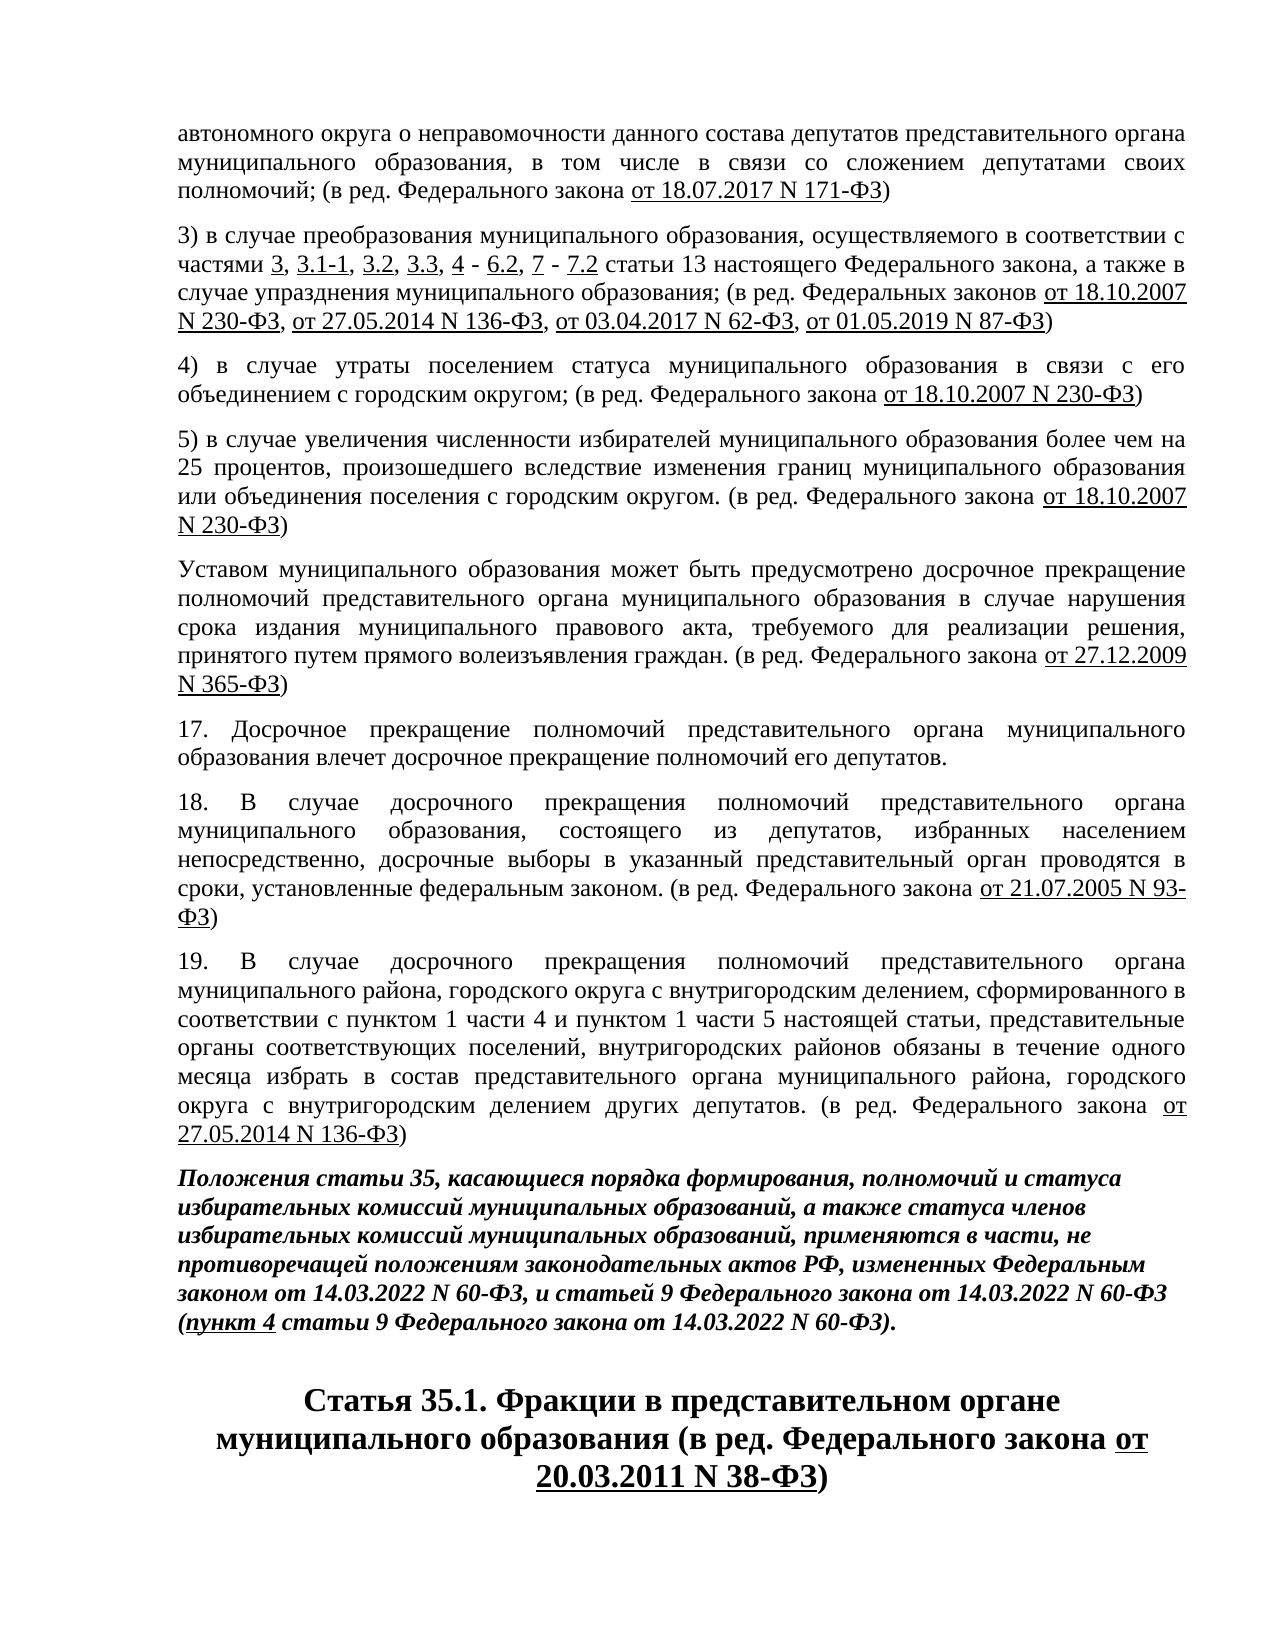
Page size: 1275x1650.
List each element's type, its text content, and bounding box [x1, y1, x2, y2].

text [177, 118, 1186, 204]
text Положения статьи 35, касающиеся порядка формирования, полномочий и статуса избирательных комиссий муниципальных образований, а также статуса членов избирательных комиссий муниципальных образований, применяются в части, не противоречащей положениям законодательных актов РФ, измененных Федеральным законом от 14.03.2022 N 60-ФЗ, и статьей 9 Федерального закона от 14.03.2022 N 60-ФЗ (пункт 4 статьи 9 Федерального закона от 14.03.2022 N 60-ФЗ). [177, 1163, 1186, 1336]
text 17. Досрочное прекращение полномочий представительного органа муниципального образования влечет досрочное прекращение полномочий его депутатов. [177, 714, 1186, 771]
text 5) в случае увеличения численности избирателей муниципального образования более чем на 25 процентов, произошедшего вследствие изменения границ муниципального образования или объединения поселения с городским округом. (в ред. Федерального закона от 18.10.2007 N 230-ФЗ) [177, 424, 1186, 539]
text 4) в случае утраты поселением статуса муниципального образования в связи с его объединением с городским округом; (в ред. Федерального закона от 18.10.2007 N 230-ФЗ) [177, 351, 1186, 408]
text Уставом муниципального образования может быть предусмотрено досрочное прекращение полномочий представительного органа муниципального образования в случае нарушения срока издания муниципального правового акта, требуемого для реализации решения, принятого путем прямого волеизъявления граждан. (в ред. Федерального закона от 27.12.2009 N 365-ФЗ) [177, 554, 1186, 698]
text 3) в случае преобразования муниципального образования, осуществляемого в соответствии с частями 3, 3.1-1, 3.2, 3.3, 4 - 6.2, 7 - 7.2 статьи 13 настоящего Федерального закона, а также в случае упразднения муниципального образования; (в ред. Федеральных законов от 18.10.2007 N 230-ФЗ, от 27.05.2014 N 136-ФЗ, от 03.04.2017 N 62-ФЗ, от 01.05.2019 N 87-ФЗ) [177, 220, 1186, 335]
text Статья 35.1. Фракции в представительном органе муниципального образования (в ред. Федерального закона от 20.03.2011 N 38-ФЗ) [177, 1380, 1186, 1495]
text 19. В случае досрочного прекращения полномочий представительного органа муниципального района, городского округа с внутригородским делением, сформированного в соответствии с пунктом 1 части 4 и пунктом 1 части 5 настоящей статьи, представительные органы соответствующих поселений, внутригородских районов обязаны в течение одного месяца избрать в состав представительного органа муниципального района, городского округа с внутригородским делением других депутатов. (в ред. Федерального закона от 27.05.2014 N 136-ФЗ) [177, 946, 1186, 1147]
text 18. В случае досрочного прекращения полномочий представительного органа муниципального образования, состоящего из депутатов, избранных населением непосредственно, досрочные выборы в указанный представительный орган проводятся в сроки, установленные федеральным законом. (в ред. Федерального закона от 21.07.2005 N 93-ФЗ) [177, 787, 1186, 931]
